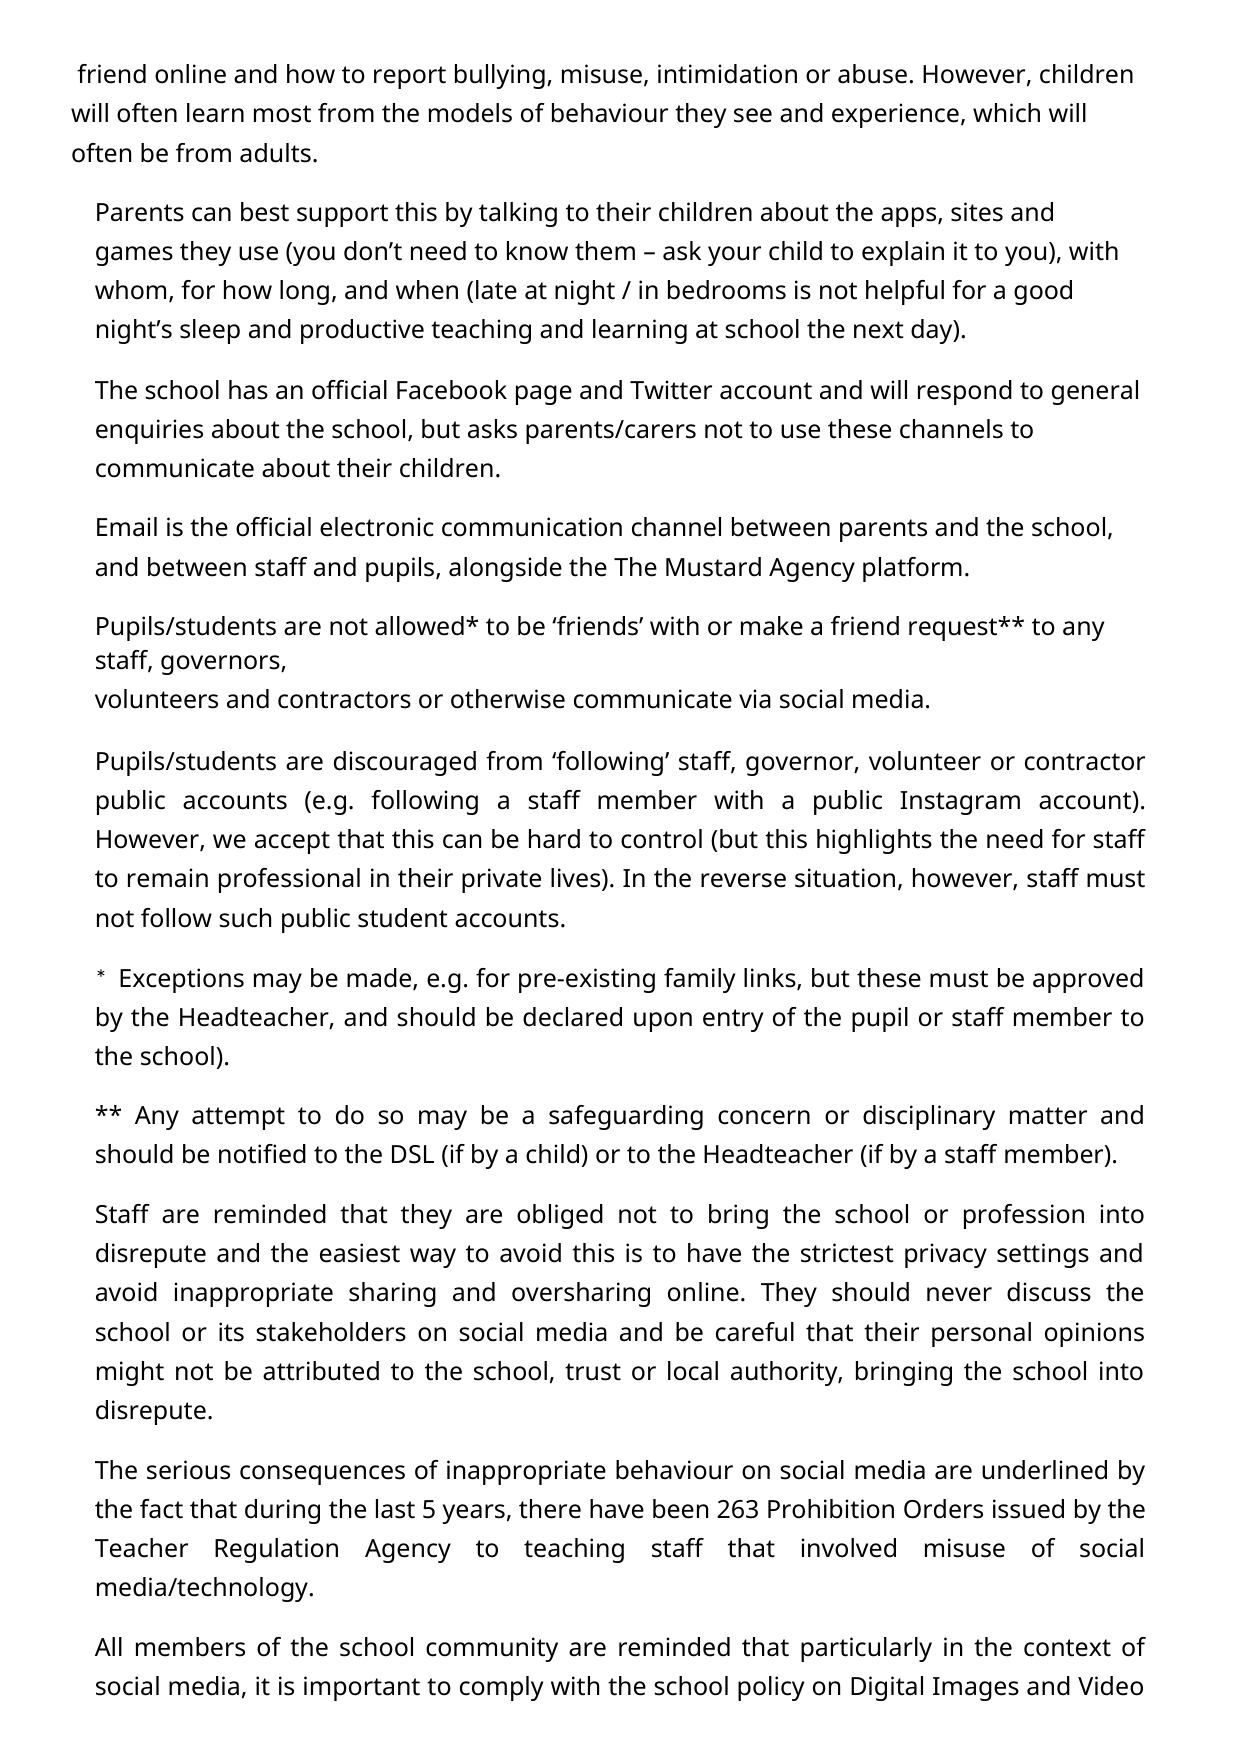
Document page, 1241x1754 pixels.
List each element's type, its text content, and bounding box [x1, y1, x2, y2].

text Pupils/students are discouraged from ‘following’ staff, governor, volunteer or contractor public accounts (e.g. following a staff member with a public Instagram account). However, we accept that this can be hard to control (but this highlights the need for staff to remain professional in their private lives). In the reverse situation, however, staff must not follow such public student accounts. [94, 743, 1146, 934]
text The school has an official Facebook page and Twitter account and will respond to general enquiries about the school, but asks parents/carers not to use these channels to communicate about their children. [94, 372, 1154, 485]
text The serious consequences of inappropriate behaviour on social media are underlined by the fact that during the last 5 years, there have been 263 Prohibition Orders issued by the Teacher Regulation Agency to teaching staff that involved misuse of social media/technology. [94, 1452, 1146, 1604]
text Email is the official electronic communication channel between parents and the school, and between staff and pupils, alongside the The Mustard Agency platform. [94, 510, 1154, 583]
list Exceptions may be made, e.g. for pre-existing family links, but these must be approved by the Headteacher, and should be declared upon entry of the pupil or staff member to the school). [94, 960, 1146, 1073]
text Staff are reminded that they are obliged not to bring the school or profession into disrepute and the easiest way to avoid this is to have the strictest privacy settings and avoid inappropriate sharing and oversharing online. They should never discuss the school or its stakeholders on social media and be careful that their personal opinions might not be attributed to the school, trust or local authority, bringing the school into disrepute. [94, 1197, 1146, 1427]
text Parents can best support this by talking to their children about the apps, sites and games they use (you don’t need to know them – ask your child to explain it to you), with whom, for how long, and when (late at night / in bedrooms is not helpful for a good night’s sleep and productive teaching and learning at school the next day). [94, 195, 1140, 346]
text Pupils/students are not allowed* to be ‘friends’ with or make a friend request** to any staff, governors, [94, 608, 1169, 677]
text friend online and how to report bullying, misuse, intimidation or abuse. However, children will often learn most from the models of behaviour they see and experience, which will often be from adults. [71, 57, 1154, 169]
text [94, 1630, 1146, 1703]
text volunteers and contractors or otherwise communicate via social media. [94, 681, 1169, 715]
text ** Any attempt to do so may be a safeguarding concern or disciplinary matter and should be notified to the DSL (if by a child) or to the Headteacher (if by a staff member). [94, 1098, 1146, 1171]
